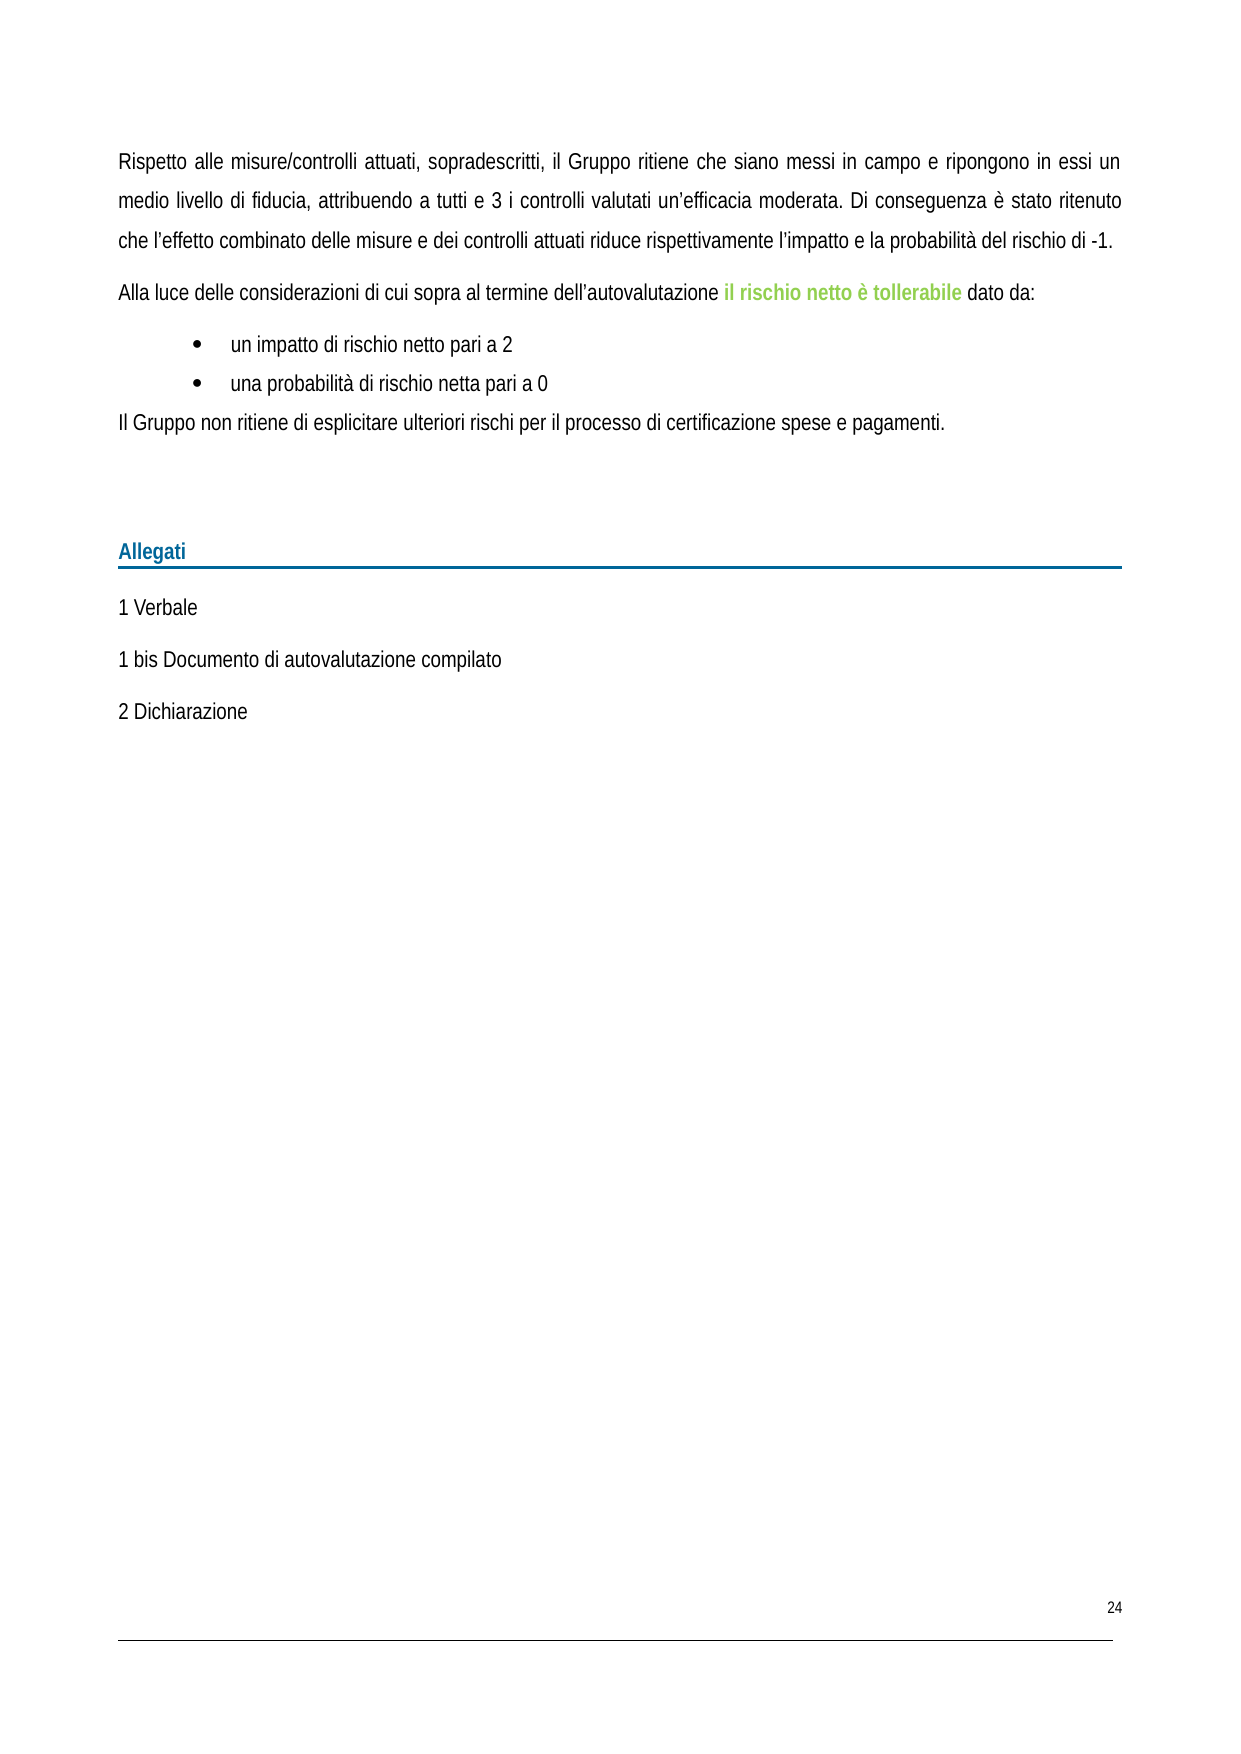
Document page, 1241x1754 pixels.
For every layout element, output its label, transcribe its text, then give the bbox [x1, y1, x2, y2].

text 1 bis Documento di autovalutazione compilato [118, 646, 1122, 673]
text Alla luce delle considerazioni di cui sopra al termine dell’autovalutazione il rischio netto è tollerabile dato da: [118, 278, 1122, 305]
text Rispetto alle misure/controlli attuati, sopradescritti, il Gruppo ritiene che siano messi in campo e ripongono in essi un medio livello di fiducia, attribuendo a tutti e 3 i controlli valutati un’efficacia moderata. Di conseguenza è stato ritenuto che l’effetto combinato delle misure e dei controlli attuati riduce rispettivamente l’impatto e la probabilità del rischio di -1. [118, 148, 1122, 253]
subtitle Allegati [118, 538, 1122, 566]
text 2 Dichiarazione [118, 698, 1122, 725]
list una probabilità di rischio netta pari a 0 [193, 370, 1122, 396]
text 1 Verbale [118, 594, 1122, 621]
list un impatto di rischio netto pari a 2 [193, 331, 1122, 357]
text Il Gruppo non ritiene di esplicitare ulteriori rischi per il processo di certificazione spese e pagamenti. [118, 409, 1122, 435]
